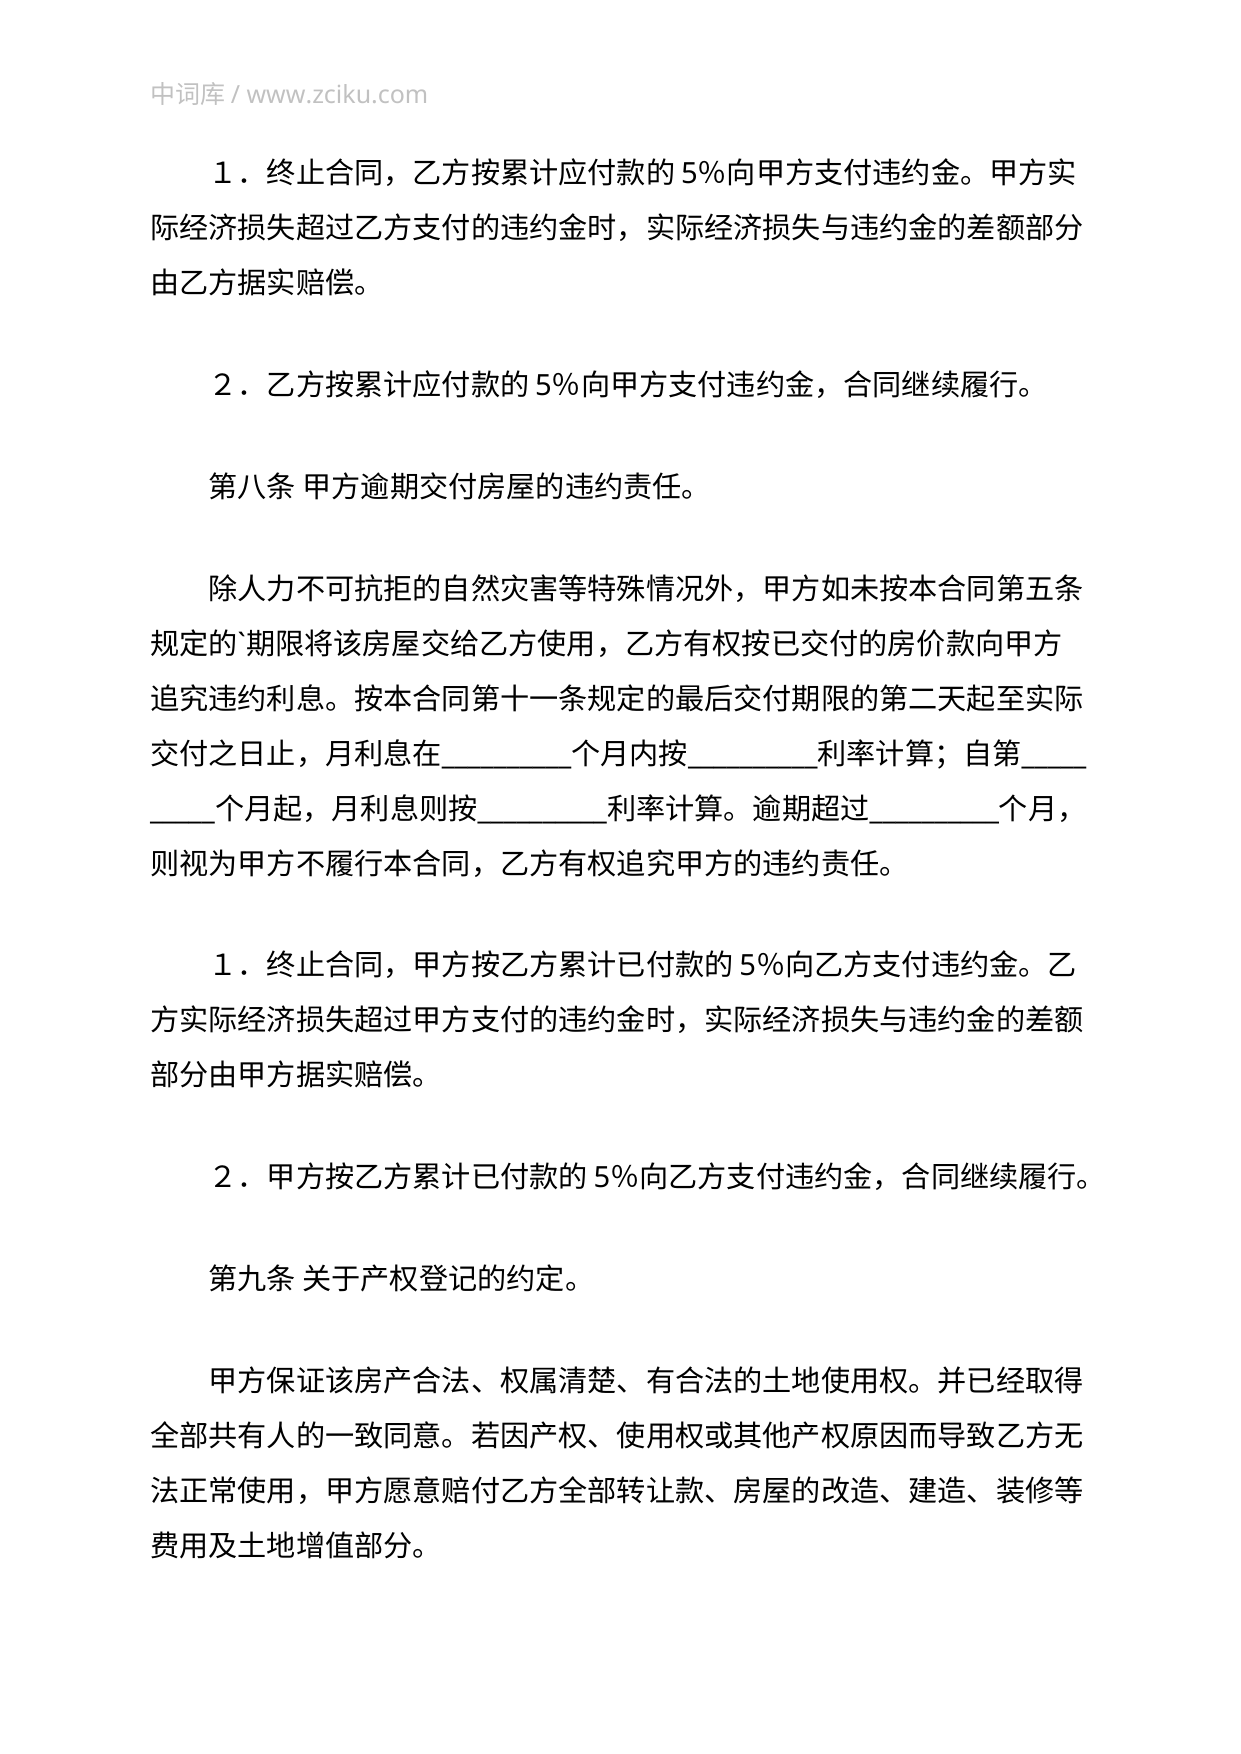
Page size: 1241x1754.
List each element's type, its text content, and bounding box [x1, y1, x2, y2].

text １．终止合同，乙方按累计应付款的5％向甲方支付违约金。甲方实际经济损失超过乙方支付的违约金时，实际经济损失与违约金的差额部分由乙方据实赔偿。 [150, 150, 1090, 302]
text 甲方保证该房产合法、权属清楚、有合法的土地使用权。并已经取得全部共有人的一致同意。若因产权、使用权或其他产权原因而导致乙方无法正常使用，甲方愿意赔付乙方全部转让款、房屋的改造、建造、装修等费用及土地增值部分。 [150, 1357, 1090, 1564]
text 第八条 甲方逾期交付房屋的违约责任。 [150, 464, 1090, 506]
text ２．甲方按乙方累计已付款的5％向乙方支付违约金，合同继续履行。 [150, 1154, 1090, 1196]
text 第九条 关于产权登记的约定。 [150, 1256, 1090, 1298]
text 除人力不可抗拒的自然灾害等特殊情况外，甲方如未按本合同第五条规定的`期限将该房屋交给乙方使用，乙方有权按已交付的房价款向甲方追究违约利息。按本合同第十一条规定的最后交付期限的第二天起至实际交付之日止，月利息在__________个月内按__________利率计算；自第__________个月起，月利息则按__________利率计算。逾期超过__________个月，则视为甲方不履行本合同，乙方有权追究甲方的违约责任。 [150, 565, 1090, 882]
text １．终止合同，甲方按乙方累计已付款的5％向乙方支付违约金。乙方实际经济损失超过甲方支付的违约金时，实际经济损失与违约金的差额部分由甲方据实赔偿。 [150, 942, 1090, 1094]
text ２．乙方按累计应付款的5％向甲方支付违约金，合同继续履行。 [150, 362, 1090, 404]
